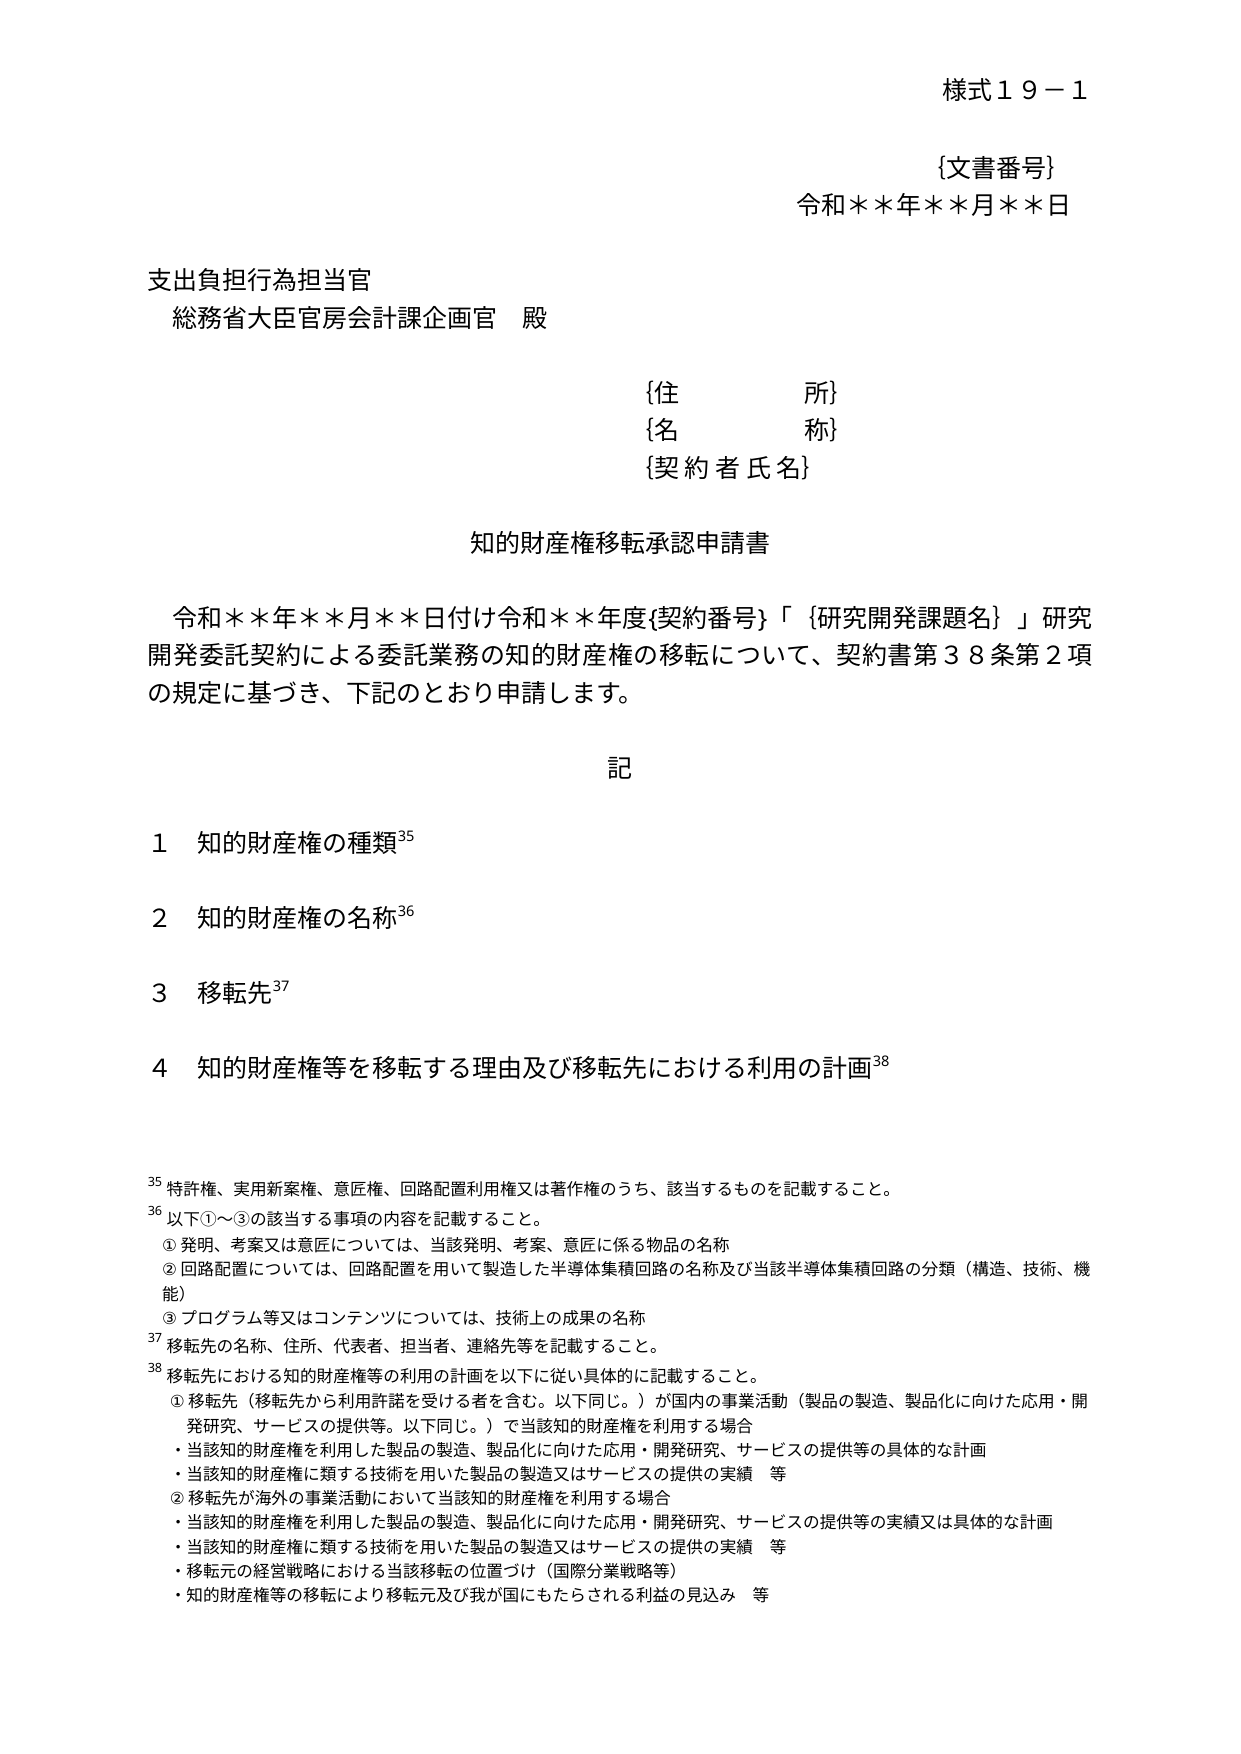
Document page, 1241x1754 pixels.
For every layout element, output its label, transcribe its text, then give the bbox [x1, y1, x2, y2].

text 令和＊＊年＊＊月＊＊日 [148, 185, 1071, 223]
text ｛名 称｝ [629, 410, 1092, 448]
text ４ 知的財産権等を移転する理由及び移転先における利用の計画 [148, 1048, 1092, 1085]
text 令和＊＊年＊＊月＊＊日付け令和＊＊年度{契約番号}「｛研究開発課題名｝」研究開発委託契約による委託業務の知的財産権の移転について、契約書第３８条第２項の規定に基づき、下記のとおり申請します。 [148, 598, 1092, 710]
text ３ 移転先 [148, 973, 1092, 1010]
text 記 [148, 748, 1092, 785]
text ２ 知的財産権の名称 [148, 898, 1092, 935]
text 支出負担行為担当官 [148, 260, 1092, 298]
text ｛契 約 者 氏 名｝ [629, 448, 1092, 485]
text １ 知的財産権の種類 [148, 823, 1092, 860]
text 知的財産権移転承認申請書 [148, 523, 1092, 560]
text ｛住 所｝ [629, 373, 1092, 410]
text ｛文書番号｝ [148, 148, 1071, 185]
text 総務省大臣官房会計課企画官 殿 [148, 298, 1092, 335]
